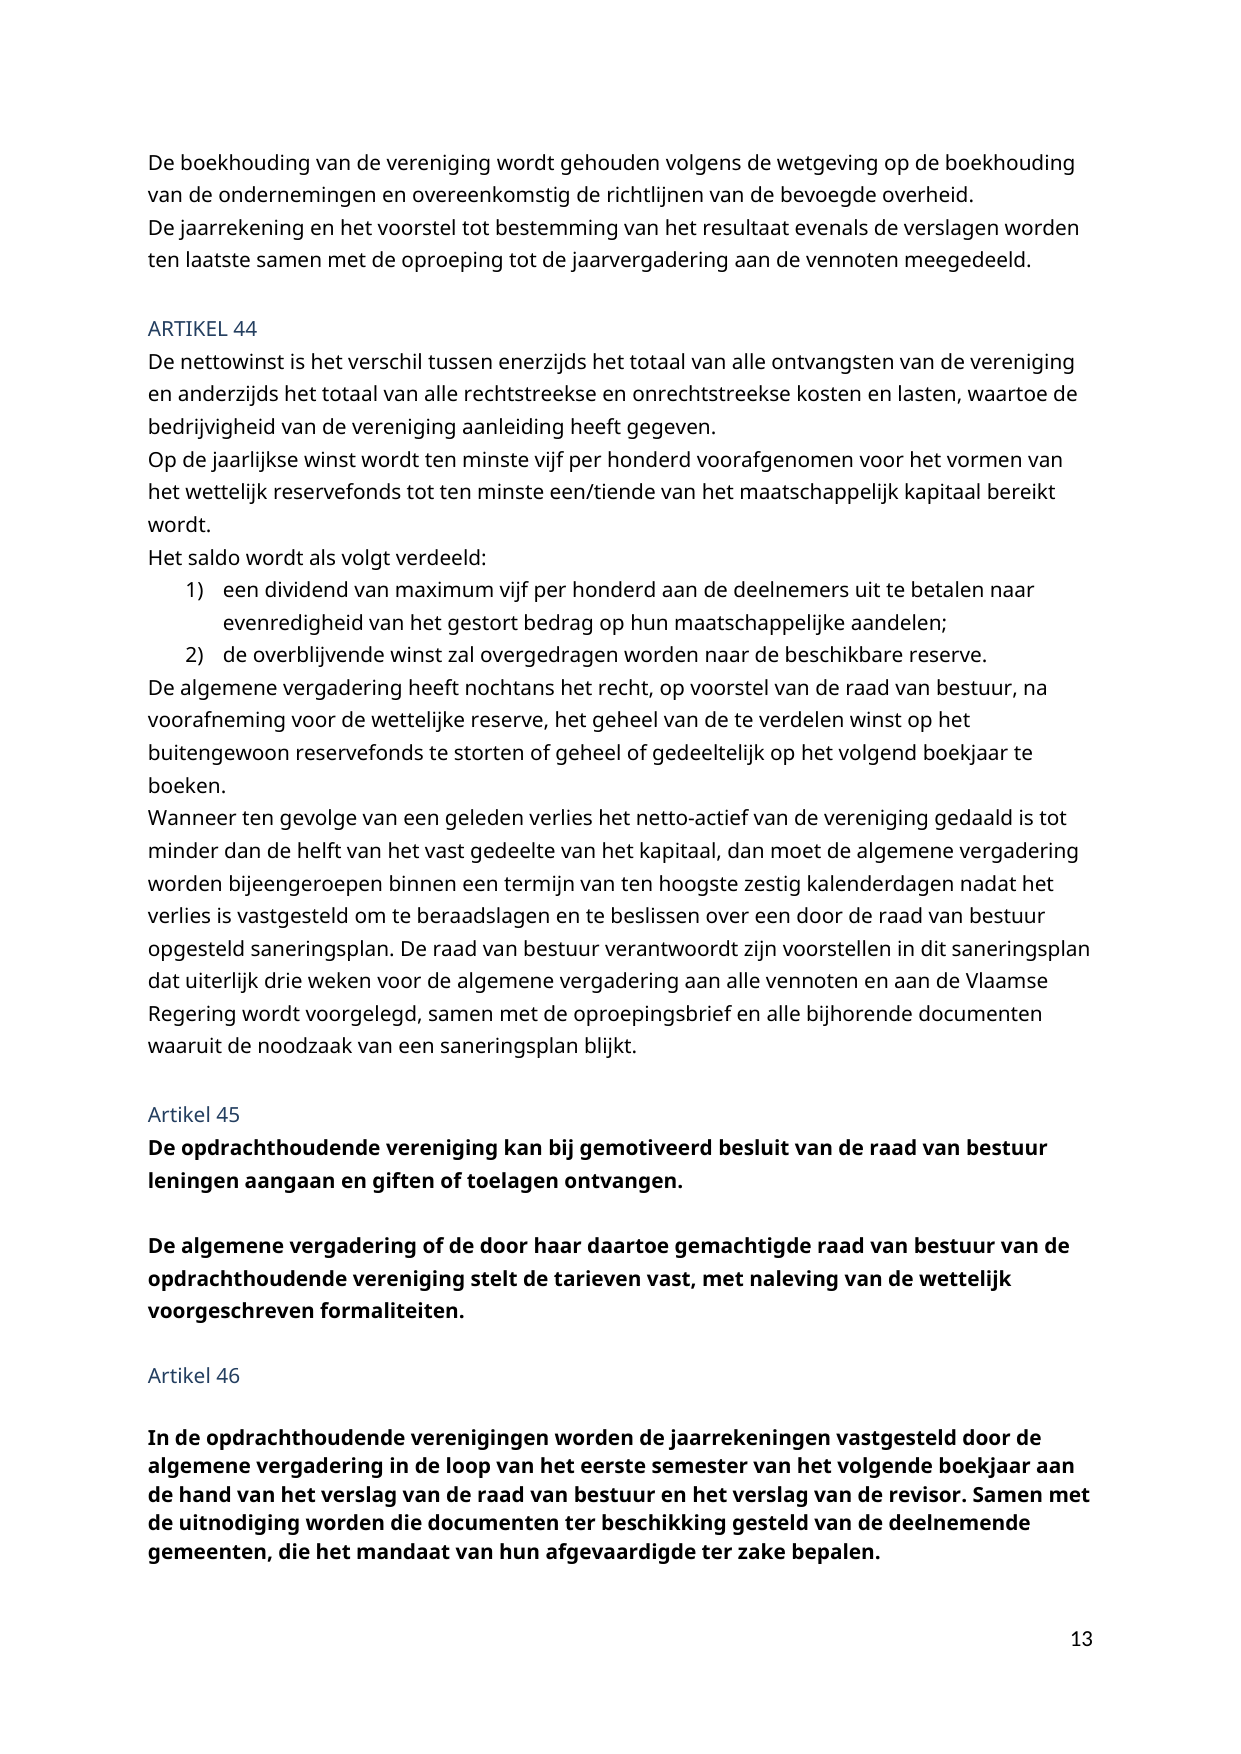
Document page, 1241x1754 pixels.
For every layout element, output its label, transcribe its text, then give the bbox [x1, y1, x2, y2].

subtitle ARTIKEL 44 [148, 314, 1093, 343]
text De jaarrekening en het voorstel tot bestemming van het resultaat evenals de verslagen worden ten laatste samen met de oproeping tot de jaarvergadering aan de vennoten meegedeeld. [148, 213, 1093, 306]
list de overblijvende winst zal overgedragen worden naar de beschikbare reserve. [185, 640, 1093, 669]
text Op de jaarlijkse winst wordt ten minste vijf per honderd voorafgenomen voor het vormen van het wettelijk reservefonds tot ten minste een/tiende van het maatschappelijk kapitaal bereikt wordt. [148, 445, 1093, 538]
text De nettowinst is het verschil tussen enerzijds het totaal van alle ontvangsten van de vereniging en anderzijds het totaal van alle rechtstreekse en onrechtstreekse kosten en lasten, waartoe de bedrijvigheid van de vereniging aanleiding heeft gegeven. [148, 347, 1093, 441]
text De algemene vergadering heeft nochtans het recht, op voorstel van de raad van bestuur, na voorafneming voor de wettelijke reserve, het geheel van de te verdelen winst op het buitengewoon reservefonds te storten of geheel of gedeeltelijk op het volgend boekjaar te boeken. [148, 673, 1093, 799]
list een dividend van maximum vijf per honderd aan de deelnemers uit te betalen naar evenredigheid van het gestort bedrag op hun maatschappelijke aandelen; [185, 575, 1093, 636]
subtitle Artikel 45 De opdrachthoudende vereniging kan bij gemotiveerd besluit van de raad van bestuur leningen aangaan en giften of toelagen ontvangen. De algemene vergadering of de door haar daartoe gemachtigde raad van bestuur van de opdrachthoudende vereniging stelt de tarieven vast, met naleving van de wettelijk voorgeschreven formaliteiten. Artikel 46 [148, 1101, 1093, 1390]
text Het saldo wordt als volgt verdeeld: [148, 543, 1093, 571]
text De boekhouding van de vereniging wordt gehouden volgens de wetgeving op de boekhouding van de ondernemingen en overeenkomstig de richtlijnen van de bevoegde overheid. [148, 148, 1093, 209]
text Wanneer ten gevolge van een geleden verlies het netto-actief van de vereniging gedaald is tot minder dan de helft van het vast gedeelte van het kapitaal, dan moet de algemene vergadering worden bijeengeroepen binnen een termijn van ten hoogste zestig kalenderdagen nadat het verlies is vastgesteld om te beraadslagen en te beslissen over een door de raad van bestuur opgesteld saneringsplan. De raad van bestuur verantwoordt zijn voorstellen in dit saneringsplan dat uiterlijk drie weken voor de algemene vergadering aan alle vennoten en aan de Vlaamse Regering wordt voorgelegd, samen met de oproepingsbrief en alle bijhorende documenten waaruit de noodzaak van een saneringsplan blijkt. [148, 803, 1093, 1092]
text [148, 1423, 1093, 1594]
